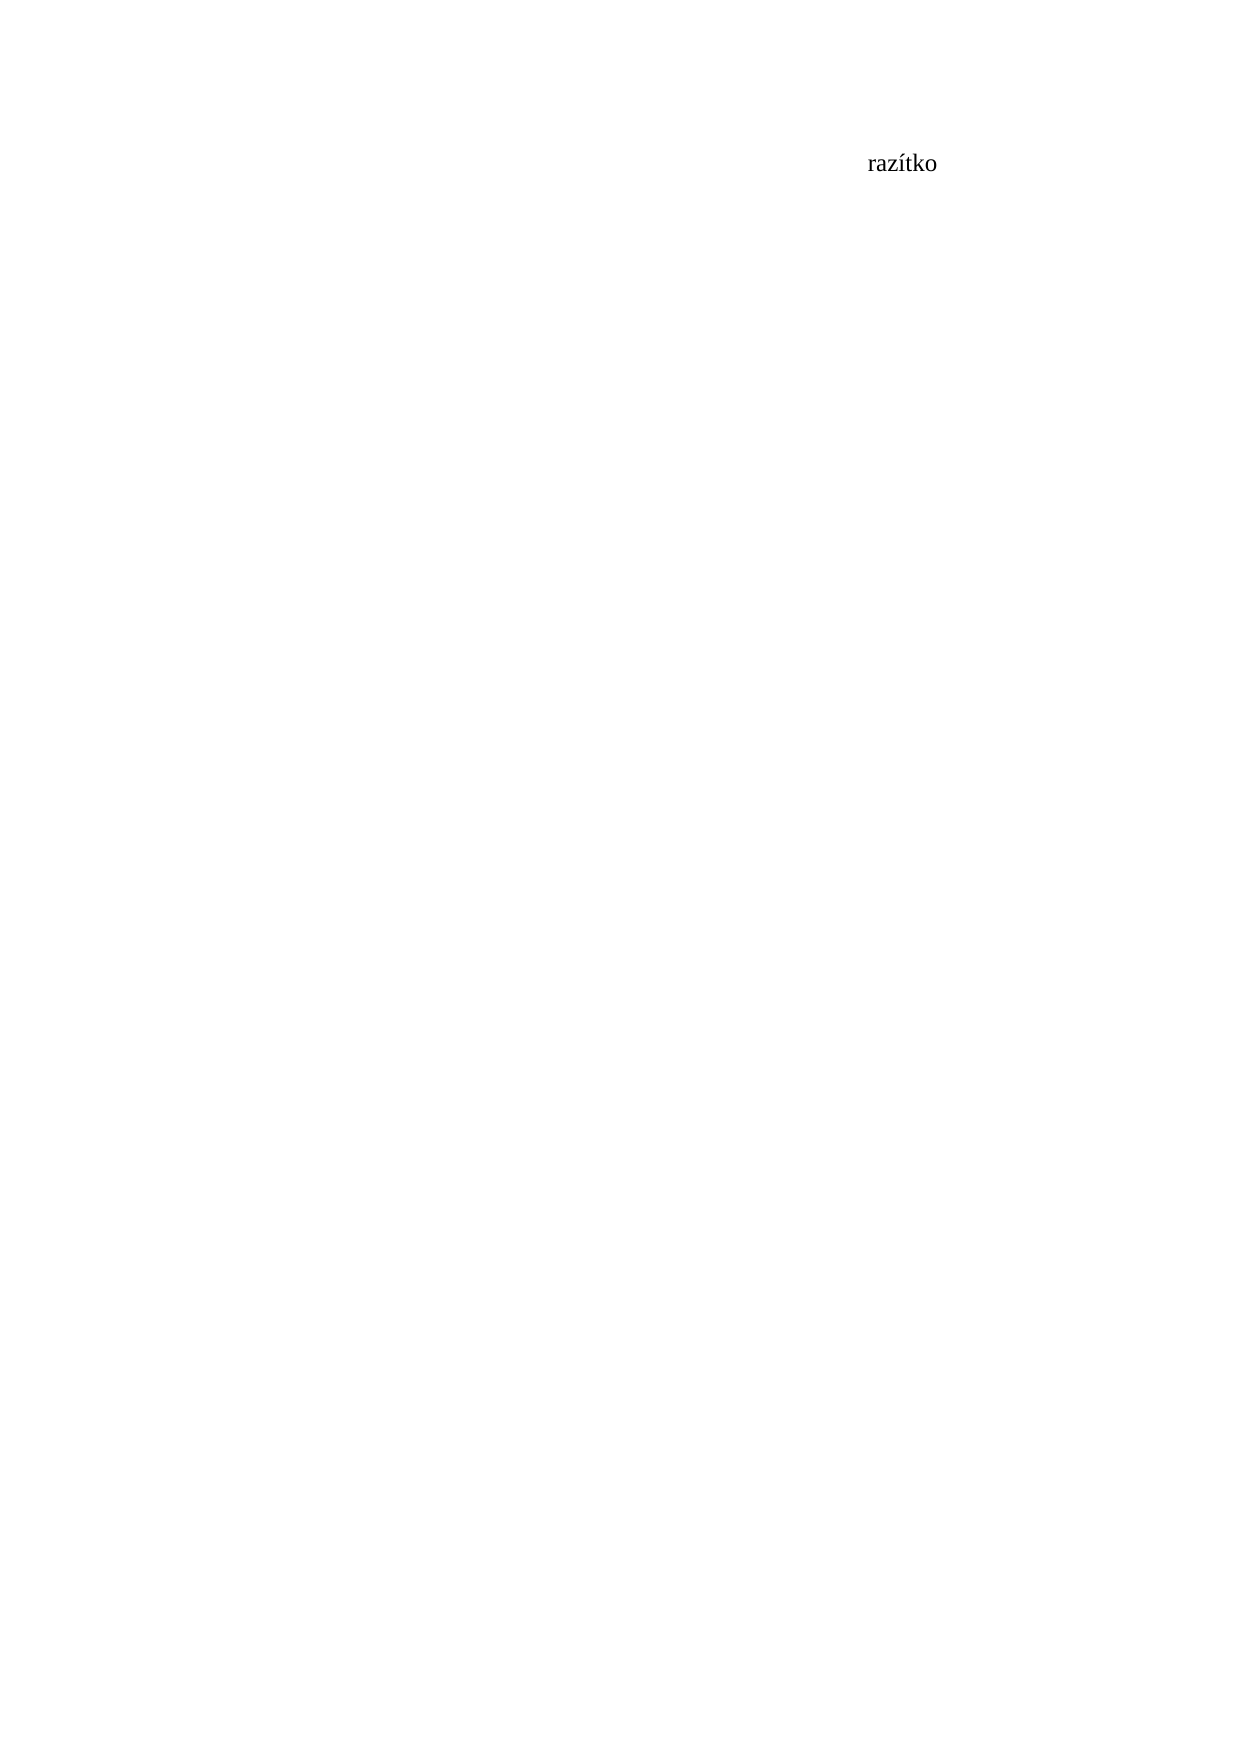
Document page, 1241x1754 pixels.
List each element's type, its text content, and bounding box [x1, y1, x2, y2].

text razítko [148, 148, 1093, 176]
